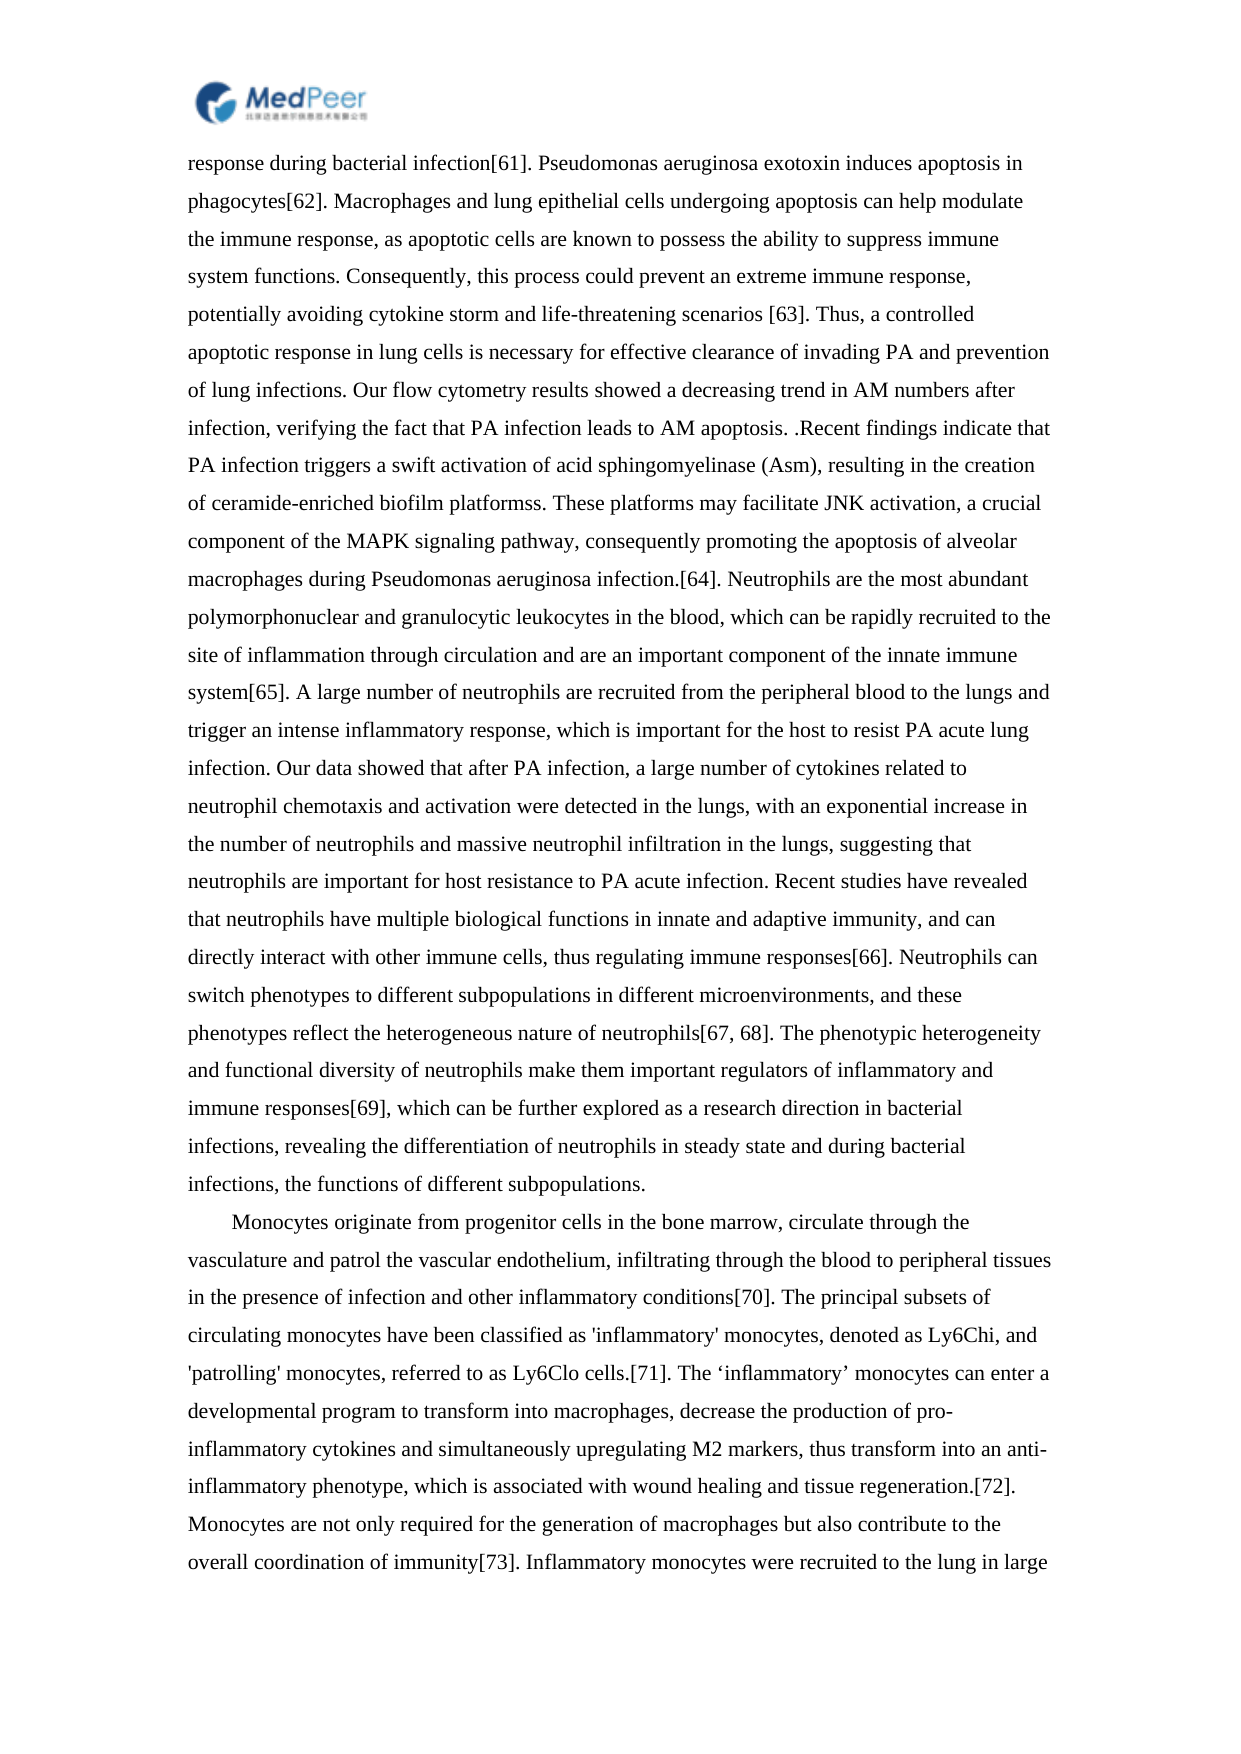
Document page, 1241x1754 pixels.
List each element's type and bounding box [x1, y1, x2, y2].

text [188, 1209, 1052, 1574]
picture [187, 74, 376, 132]
text [188, 150, 1052, 1196]
